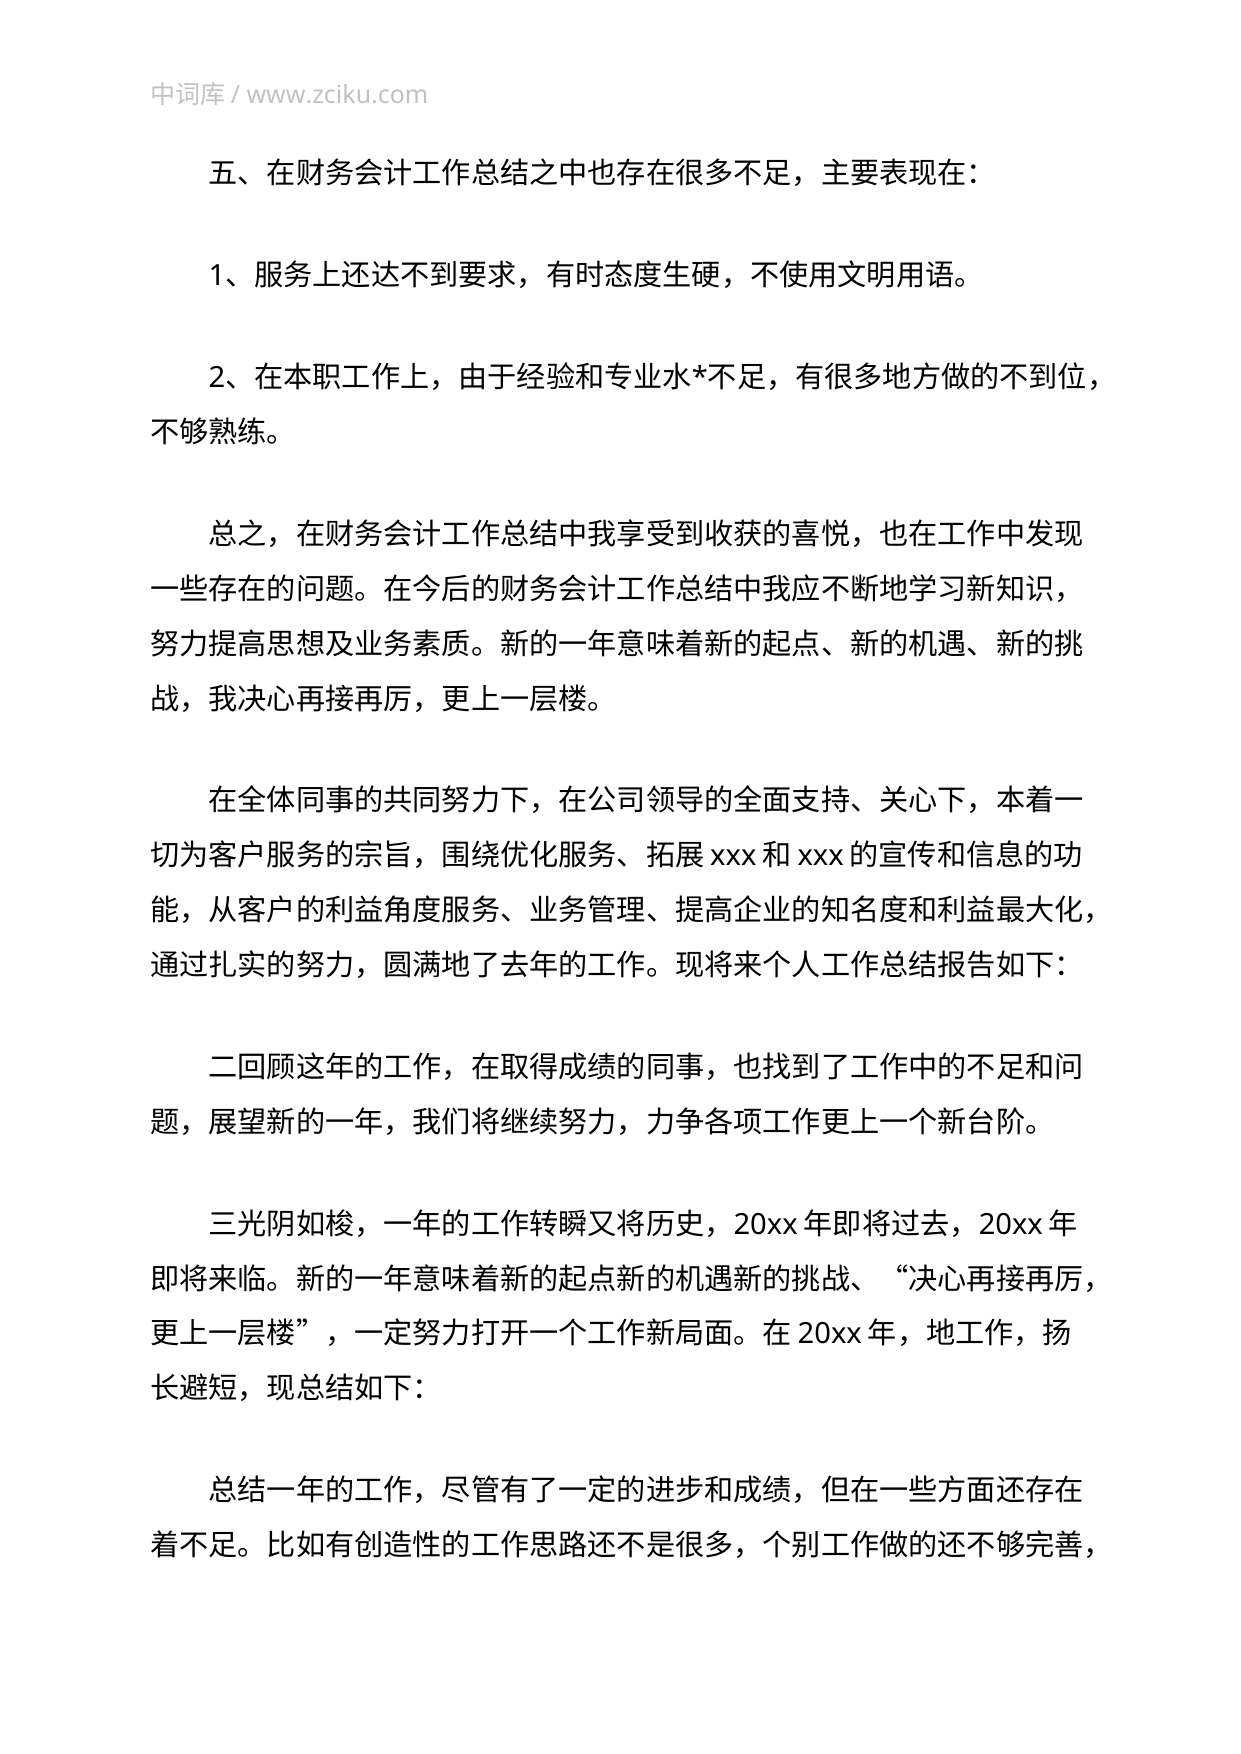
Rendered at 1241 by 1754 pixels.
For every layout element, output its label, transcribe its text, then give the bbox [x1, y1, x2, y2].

text 五、在财务会计工作总结之中也存在很多不足，主要表现在： [150, 150, 1090, 192]
text 二回顾这年的工作，在取得成绩的同事，也找到了工作中的不足和问题，展望新的一年，我们将继续努力，力争各项工作更上一个新台阶。 [150, 1043, 1090, 1141]
text 在全体同事的共同努力下，在公司领导的全面支持、关心下，本着一切为客户服务的宗旨，围绕优化服务、拓展xxx和xxx的宣传和信息的功能，从客户的利益角度服务、业务管理、提高企业的知名度和利益最大化，通过扎实的努力，圆满地了去年的工作。现将来个人工作总结报告如下： [150, 777, 1090, 984]
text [150, 1467, 1090, 1564]
text 2、在本职工作上，由于经验和专业水*不足，有很多地方做的不到位，不够熟练。 [150, 354, 1090, 451]
text 总之，在财务会计工作总结中我享受到收获的喜悦，也在工作中发现一些存在的问题。在今后的财务会计工作总结中我应不断地学习新知识，努力提高思想及业务素质。新的一年意味着新的起点、新的机遇、新的挑战，我决心再接再厉，更上一层楼。 [150, 511, 1090, 717]
text 1、服务上还达不到要求，有时态度生硬，不使用文明用语。 [150, 252, 1090, 294]
text 三光阴如梭，一年的工作转瞬又将历史，20xx年即将过去，20xx年即将来临。新的一年意味着新的起点新的机遇新的挑战、“决心再接再厉，更上一层楼”，一定努力打开一个工作新局面。在20xx年，地工作，扬长避短，现总结如下： [150, 1200, 1090, 1407]
